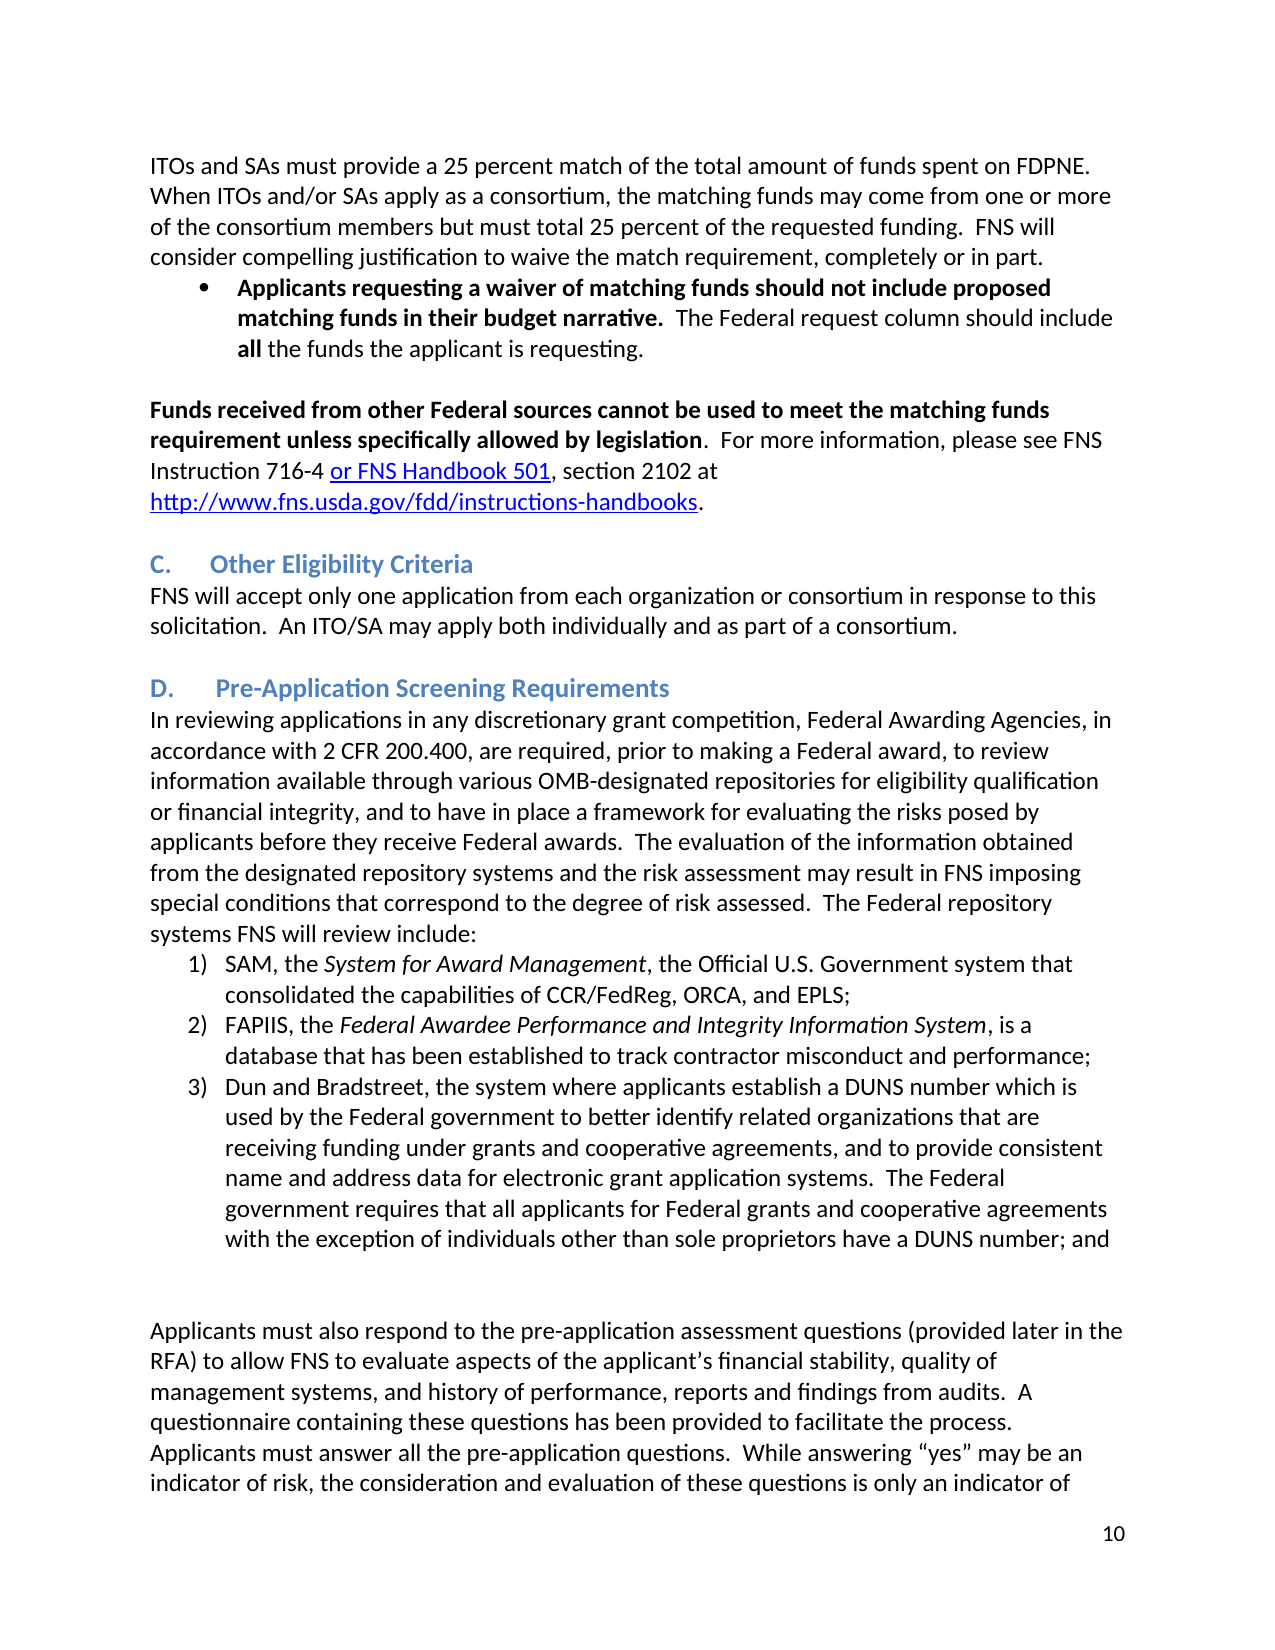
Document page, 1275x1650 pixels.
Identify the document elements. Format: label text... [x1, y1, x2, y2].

list Dun and Bradstreet, the system where applicants establish a DUNS number which is used by the Federal government to better identify related organizations that are receiving funding under grants and cooperative agreements, and to provide consistent name and address data for electronic grant application systems. The Federal government requires that all applicants for Federal grants and cooperative agreements with the exception of individuals other than sole proprietors have a DUNS number; and [187, 1071, 1125, 1254]
list FAPIIS, the Federal Awardee Performance and Integrity Information System, is a database that has been established to track contractor misconduct and performance; [187, 1009, 1125, 1071]
list Pre-Application Screening Requirements [150, 671, 1125, 704]
list Applicants requesting a waiver of matching funds should not include proposed matching funds in their budget narrative. The Federal request column should include all the funds the applicant is requesting. [199, 272, 1125, 364]
text FNS will accept only one application from each organization or consortium in response to this solicitation. An ITO/SA may apply both individually and as part of a consortium. [150, 580, 1125, 641]
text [150, 1315, 1125, 1498]
text ITOs and SAs must provide a 25 percent match of the total amount of funds spent on FDPNE. When ITOs and/or SAs apply as a consortium, the matching funds may come from one or more of the consortium members but must total 25 percent of the requested funding. FNS will consider compelling justification to waive the match requirement, completely or in part. [150, 150, 1125, 272]
list SAM, the System for Award Management, the Official U.S. Government system that consolidated the capabilities of CCR/FedReg, ORCA, and EPLS; [187, 948, 1125, 1009]
list Other Eligibility Criteria [150, 547, 1125, 580]
text In reviewing applications in any discretionary grant competition, Federal Awarding Agencies, in accordance with 2 CFR 200.400, are required, prior to making a Federal award, to review information available through various OMB-designated repositories for eligibility qualification or financial integrity, and to have in place a framework for evaluating the risks posed by applicants before they receive Federal awards. The evaluation of the information obtained from the designated repository systems and the risk assessment may result in FNS imposing special conditions that correspond to the degree of risk assessed. The Federal repository systems FNS will review include: [150, 704, 1125, 948]
text Funds received from other Federal sources cannot be used to meet the matching funds requirement unless specifically allowed by legislation. For more information, please see FNS Instruction 716-4 or FNS Handbook 501, section 2102 at http://www.fns.usda.gov/fdd/instructions-handbooks. [150, 394, 1125, 516]
